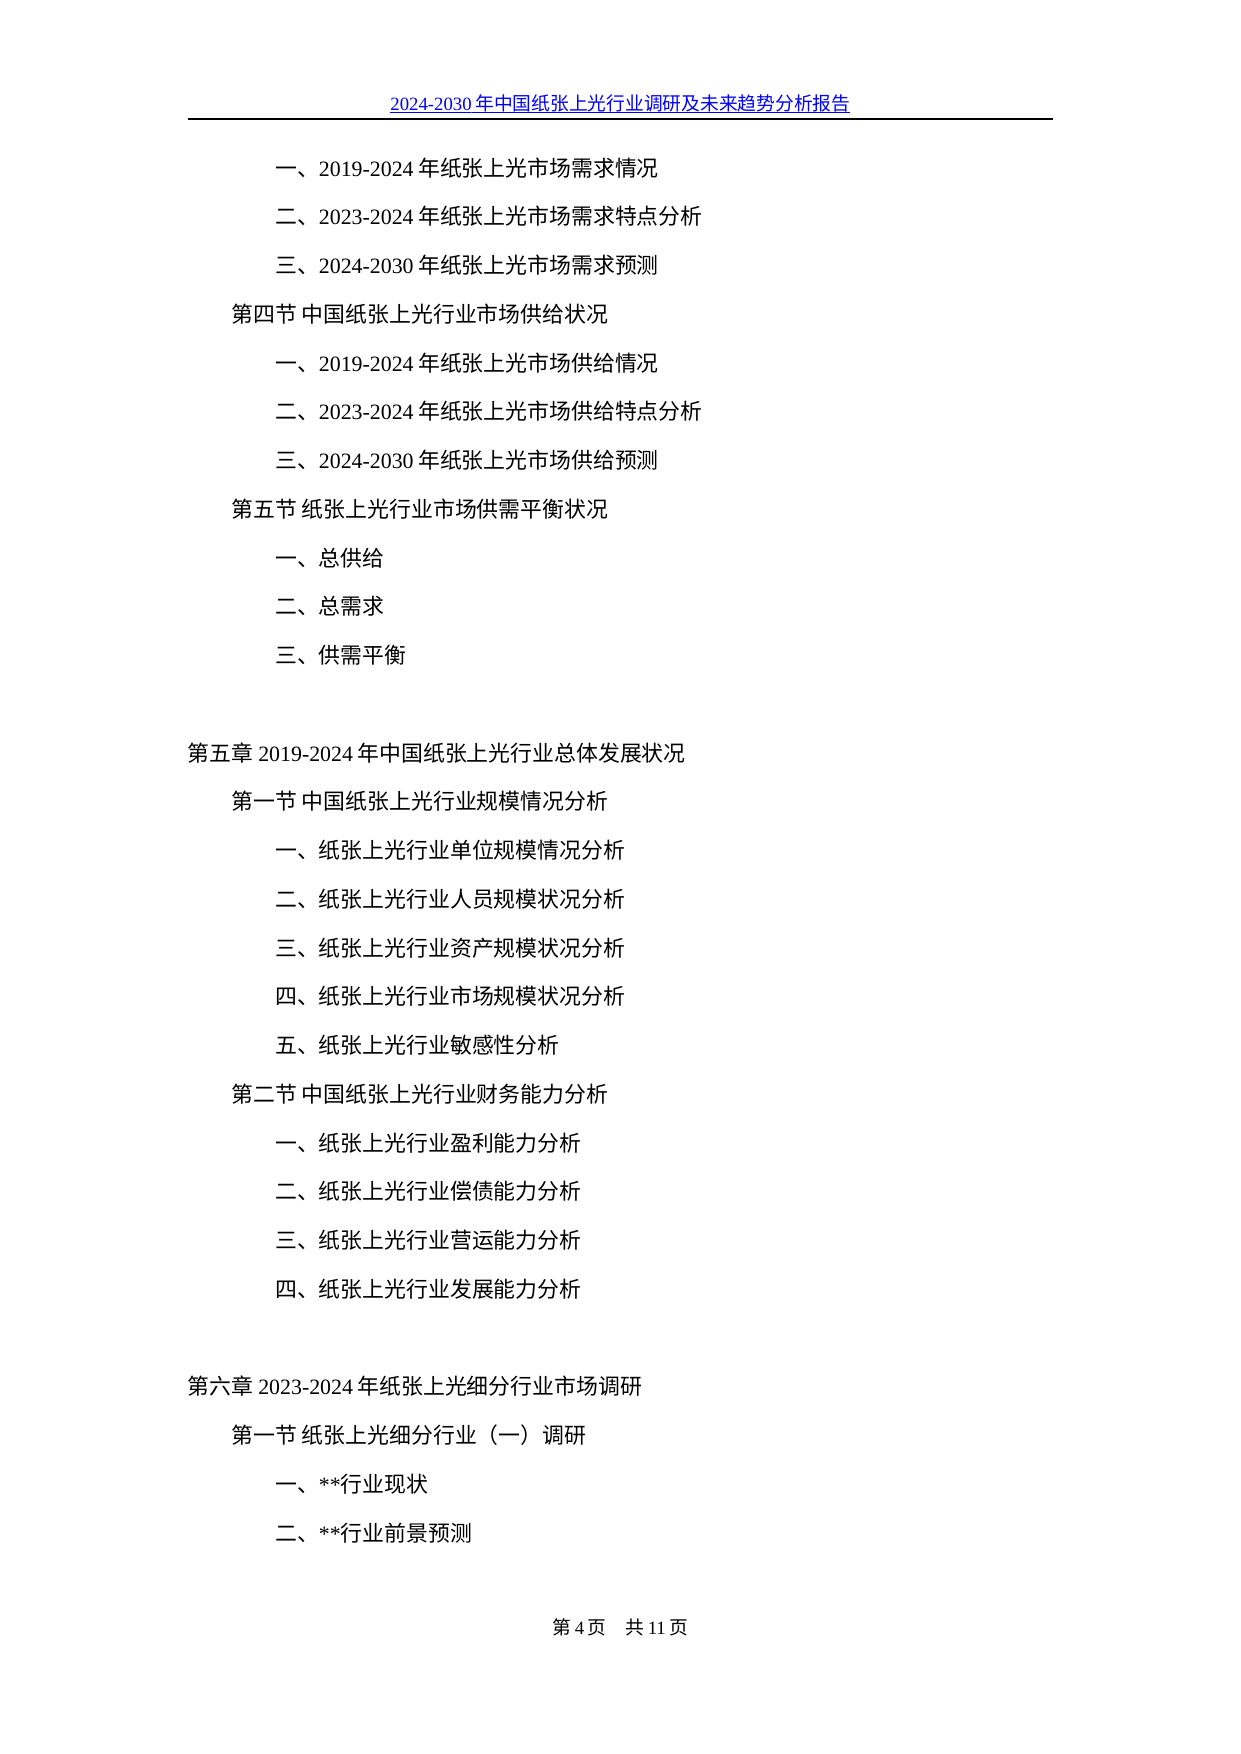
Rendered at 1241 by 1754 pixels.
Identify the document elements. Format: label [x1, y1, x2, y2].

text [187, 150, 1053, 1548]
